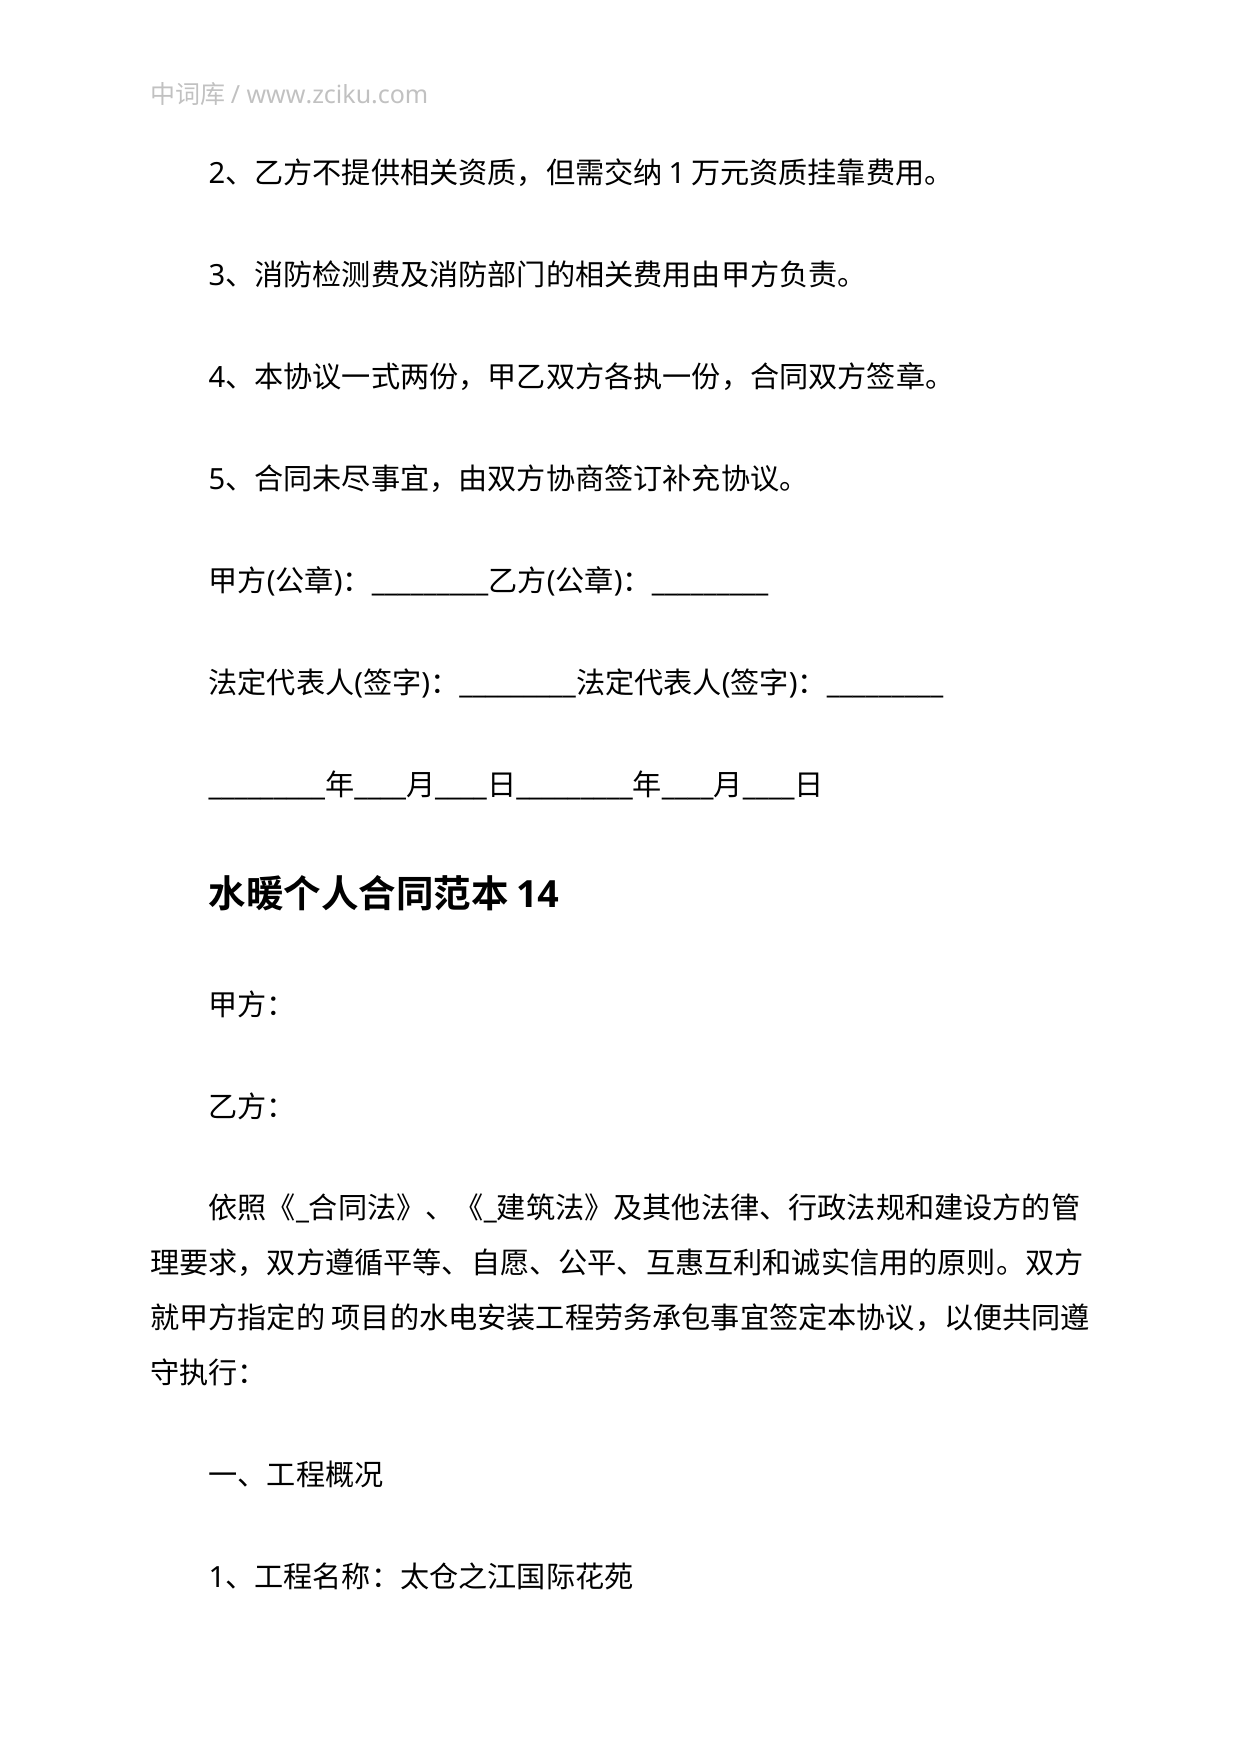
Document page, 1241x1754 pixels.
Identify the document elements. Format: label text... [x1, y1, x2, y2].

text 水暖个人合同范本14 [150, 864, 1090, 918]
text _________年____月____日_________年____月____日 [150, 762, 1090, 804]
text 2、乙方不提供相关资质，但需交纳1万元资质挂靠费用。 [150, 150, 1090, 192]
text 依照《_合同法》、《_建筑法》及其他法律、行政法规和建设方的管理要求，双方遵循平等、自愿、公平、互惠互利和诚实信用的原则。双方就甲方指定的 项目的水电安装工程劳务承包事宜签定本协议，以便共同遵守执行： [150, 1185, 1090, 1392]
text 乙方： [150, 1083, 1090, 1126]
text 一、工程概况 [150, 1452, 1090, 1494]
text 4、本协议一式两份，甲乙双方各执一份，合同双方签章。 [150, 354, 1090, 396]
text 1、工程名称：太仓之江国际花苑 [150, 1553, 1090, 1596]
text 甲方： [150, 981, 1090, 1024]
text 法定代表人(签字)：_________法定代表人(签字)：_________ [150, 660, 1090, 702]
text 甲方(公章)：_________乙方(公章)：_________ [150, 558, 1090, 600]
text 5、合同未尽事宜，由双方协商签订补充协议。 [150, 456, 1090, 498]
text 3、消防检测费及消防部门的相关费用由甲方负责。 [150, 252, 1090, 294]
